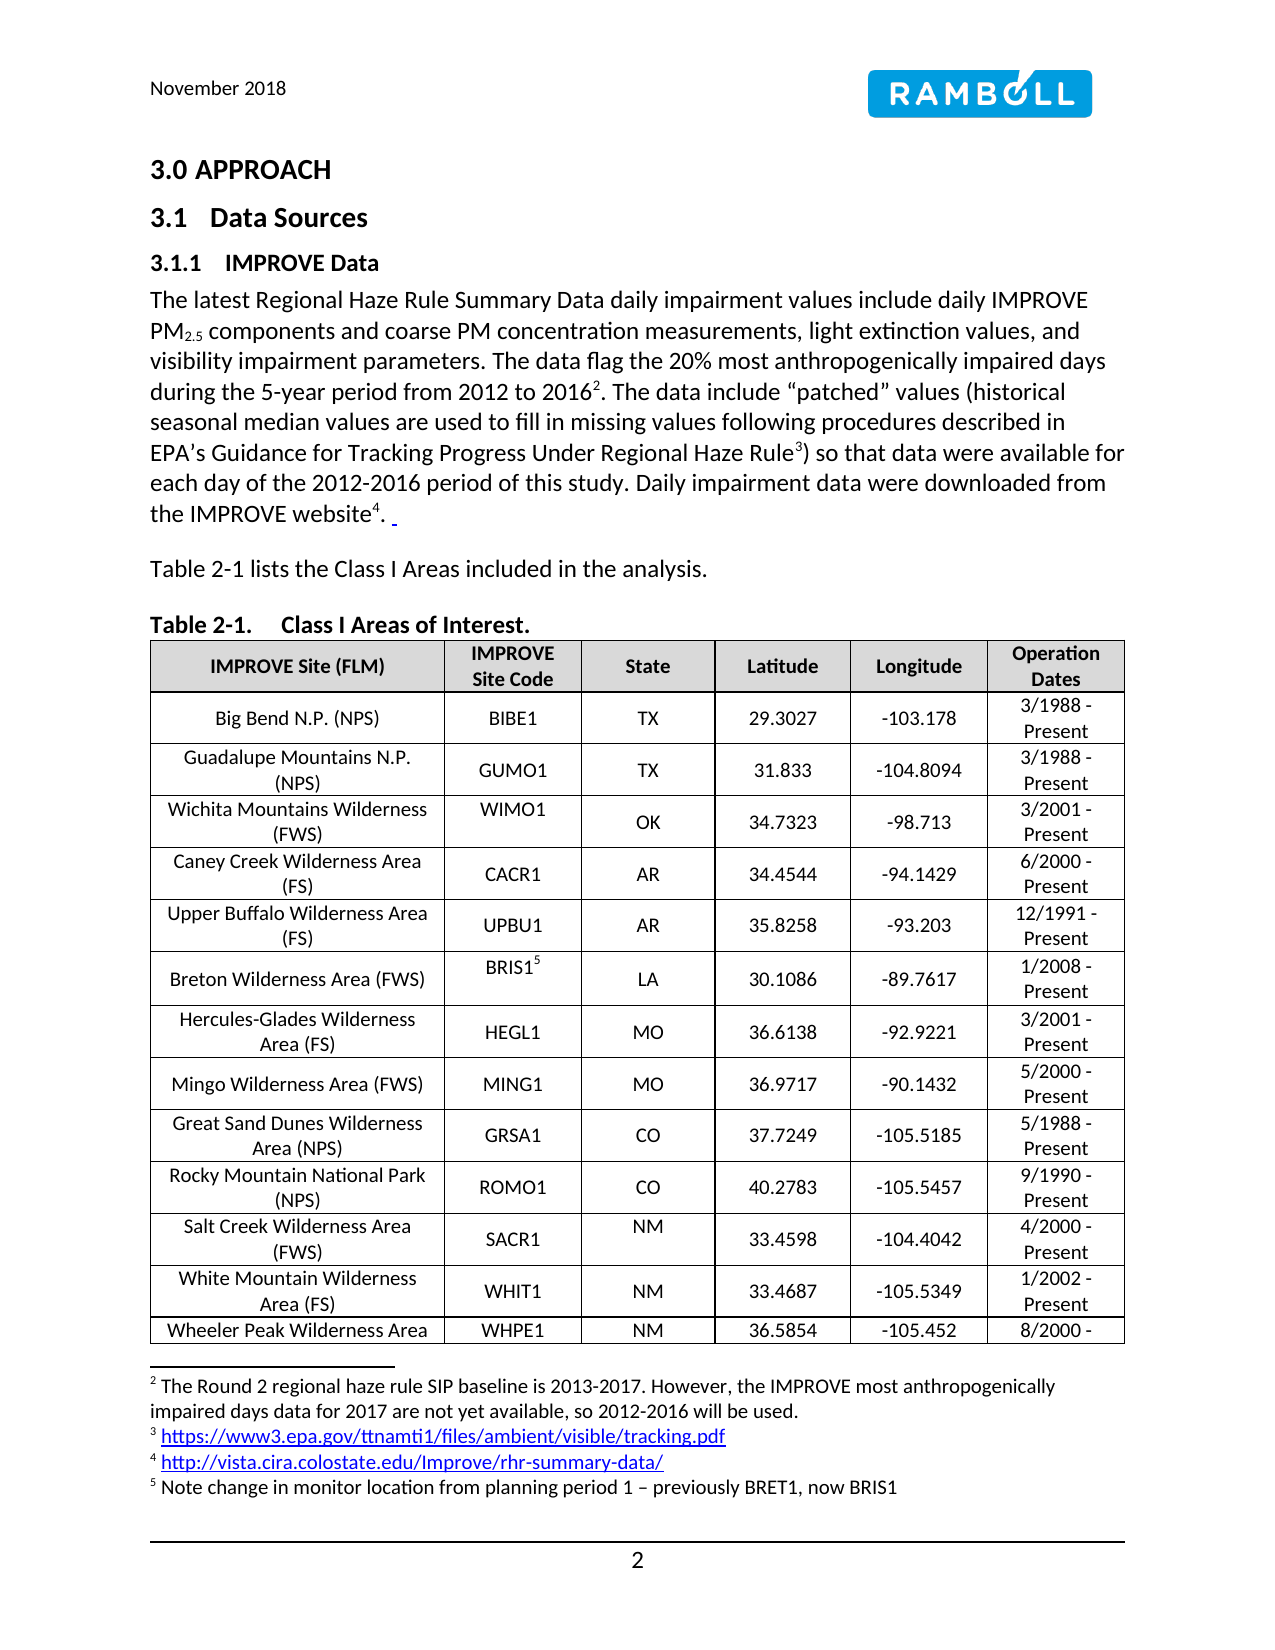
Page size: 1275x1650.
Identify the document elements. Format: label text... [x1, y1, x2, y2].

table_cell -89.7617 [851, 952, 987, 1005]
table_cell 12/1991 - Present [988, 900, 1124, 951]
table_cell 5/2000 - Present [988, 1058, 1124, 1109]
table_cell HEGL1 [445, 1006, 581, 1057]
picture [891, 83, 908, 104]
table_cell 9/1990 - Present [988, 1162, 1124, 1213]
table_cell 1/2002 - Present [988, 1266, 1124, 1316]
table_cell OK [582, 796, 714, 847]
table_cell Great Sand Dunes Wilderness Area (NPS) [151, 1110, 444, 1161]
table_cell -104.8094 [851, 744, 987, 795]
table_cell 3/2001 - Present [988, 796, 1124, 847]
text The latest Regional Haze Rule Summary Data daily impairment values include daily IMPROVE PM2.5 components and coarse PM concentration measurements, light extinction values, and visibility impairment parameters. The data flag the 20% most anthropogenically impaired days during the 5-year period from 2012 to 2016. The data include “patched” values (historical seasonal median values are used to fill in missing values following procedures described in EPA’s Guidance for Tracking Progress Under Regional Haze Rule) so that data were available for each day of the 2012-2016 period of this study. Daily impairment data were downloaded from the IMPROVE website. [150, 284, 1125, 528]
table_cell Caney Creek Wilderness Area (FS) [151, 848, 444, 899]
table_cell NM [582, 1214, 714, 1264]
table_cell 3/1988 - Present [988, 693, 1124, 743]
table_cell CO [582, 1162, 714, 1213]
table_cell 36.9717 [716, 1058, 850, 1109]
table_cell Guadalupe Mountains N.P. (NPS) [151, 744, 444, 795]
picture [978, 83, 996, 104]
table_cell -104.4042 [851, 1214, 987, 1264]
table_cell -105.5185 [851, 1110, 987, 1161]
table_cell SACR1 [445, 1214, 581, 1264]
table_cell 29.3027 [716, 693, 850, 743]
subtitle IMPROVE Data [150, 247, 1125, 278]
table_cell -92.9221 [851, 1006, 987, 1057]
table_cell GUMO1 [445, 744, 581, 795]
table_cell MO [582, 1006, 714, 1057]
table_cell 40.2783 [716, 1162, 850, 1213]
table_cell 30.1086 [716, 952, 850, 1005]
table_cell White Mountain Wilderness Area (FS) [151, 1266, 444, 1316]
table_cell 36.6138 [716, 1006, 850, 1057]
table_cell 36.5854 [716, 1318, 850, 1343]
table_header IMPROVE Site (FLM) [151, 641, 444, 691]
table_cell Big Bend N.P. (NPS) [151, 693, 444, 743]
table_header Operation Dates [988, 641, 1124, 691]
text Table 2-1 lists the Class I Areas included in the analysis. [150, 553, 1125, 584]
table_cell -93.203 [851, 900, 987, 951]
table_header Longitude [851, 641, 987, 691]
table_cell CO [582, 1110, 714, 1161]
table_cell CACR1 [445, 848, 581, 899]
table_cell -98.713 [851, 796, 987, 847]
table_cell 37.7249 [716, 1110, 850, 1161]
table_cell -94.1429 [851, 848, 987, 899]
table_cell Hercules-Glades Wilderness Area (FS) [151, 1006, 444, 1057]
table_cell -105.5457 [851, 1162, 987, 1213]
table_cell -105.452 [851, 1318, 987, 1343]
table_cell NM [582, 1266, 714, 1316]
table_cell Breton Wilderness Area (FWS) [151, 952, 444, 1005]
table_cell MING1 [445, 1058, 581, 1109]
table_cell BIBE1 [445, 693, 581, 743]
table_cell WHPE1 [445, 1318, 581, 1343]
picture [1036, 83, 1051, 104]
table_cell Wheeler Peak Wilderness Area (FS) [151, 1318, 444, 1343]
picture [946, 83, 967, 104]
table_cell AR [582, 900, 714, 951]
table_cell 3/2001 - Present [988, 1006, 1124, 1057]
picture [917, 83, 937, 104]
table_cell 35.8258 [716, 900, 850, 951]
table_cell MO [582, 1058, 714, 1109]
table_cell WHIT1 [445, 1266, 581, 1316]
table_cell 5/1988 - Present [988, 1110, 1124, 1161]
table_cell 31.833 [716, 744, 850, 795]
table_cell 3/1988 - Present [988, 744, 1124, 795]
table_cell TX [582, 744, 714, 795]
table_cell -103.178 [851, 693, 987, 743]
subtitle Data Sources [150, 199, 1125, 235]
table_cell WIMO1 [445, 796, 581, 847]
table_cell Mingo Wilderness Area (FWS) [151, 1058, 444, 1109]
table_cell -105.5349 [851, 1266, 987, 1316]
table_cell 33.4687 [716, 1266, 850, 1316]
table_cell 34.4544 [716, 848, 850, 899]
table_cell NM [582, 1318, 714, 1343]
table_header State [582, 641, 714, 691]
text Table 2-1. Class I Areas of Interest. [150, 609, 1125, 639]
picture [1004, 70, 1033, 105]
table_cell -90.1432 [851, 1058, 987, 1109]
table_cell Rocky Mountain National Park (NPS) [151, 1162, 444, 1213]
picture [1059, 83, 1073, 104]
table_cell BRIS1 [445, 952, 581, 1005]
table_cell UPBU1 [445, 900, 581, 951]
table_header IMPROVE Site Code [445, 641, 581, 691]
table_cell TX [582, 693, 714, 743]
table_header Latitude [716, 641, 850, 691]
table_cell Wichita Mountains Wilderness (FWS) [151, 796, 444, 847]
table_cell AR [582, 848, 714, 899]
subtitle Approach [150, 151, 1125, 187]
table_cell ROMO1 [445, 1162, 581, 1213]
table_cell 8/2000 - Present [988, 1318, 1124, 1343]
table_cell 1/2008 - Present [988, 952, 1124, 1005]
table_cell 6/2000 - Present [988, 848, 1124, 899]
table_cell 4/2000 - Present [988, 1214, 1124, 1264]
table_cell Upper Buffalo Wilderness Area (FS) [151, 900, 444, 951]
table_cell LA [582, 952, 714, 1005]
table_cell 33.4598 [716, 1214, 850, 1264]
table_cell Salt Creek Wilderness Area (FWS) [151, 1214, 444, 1264]
table_cell 34.7323 [716, 796, 850, 847]
table_cell GRSA1 [445, 1110, 581, 1161]
